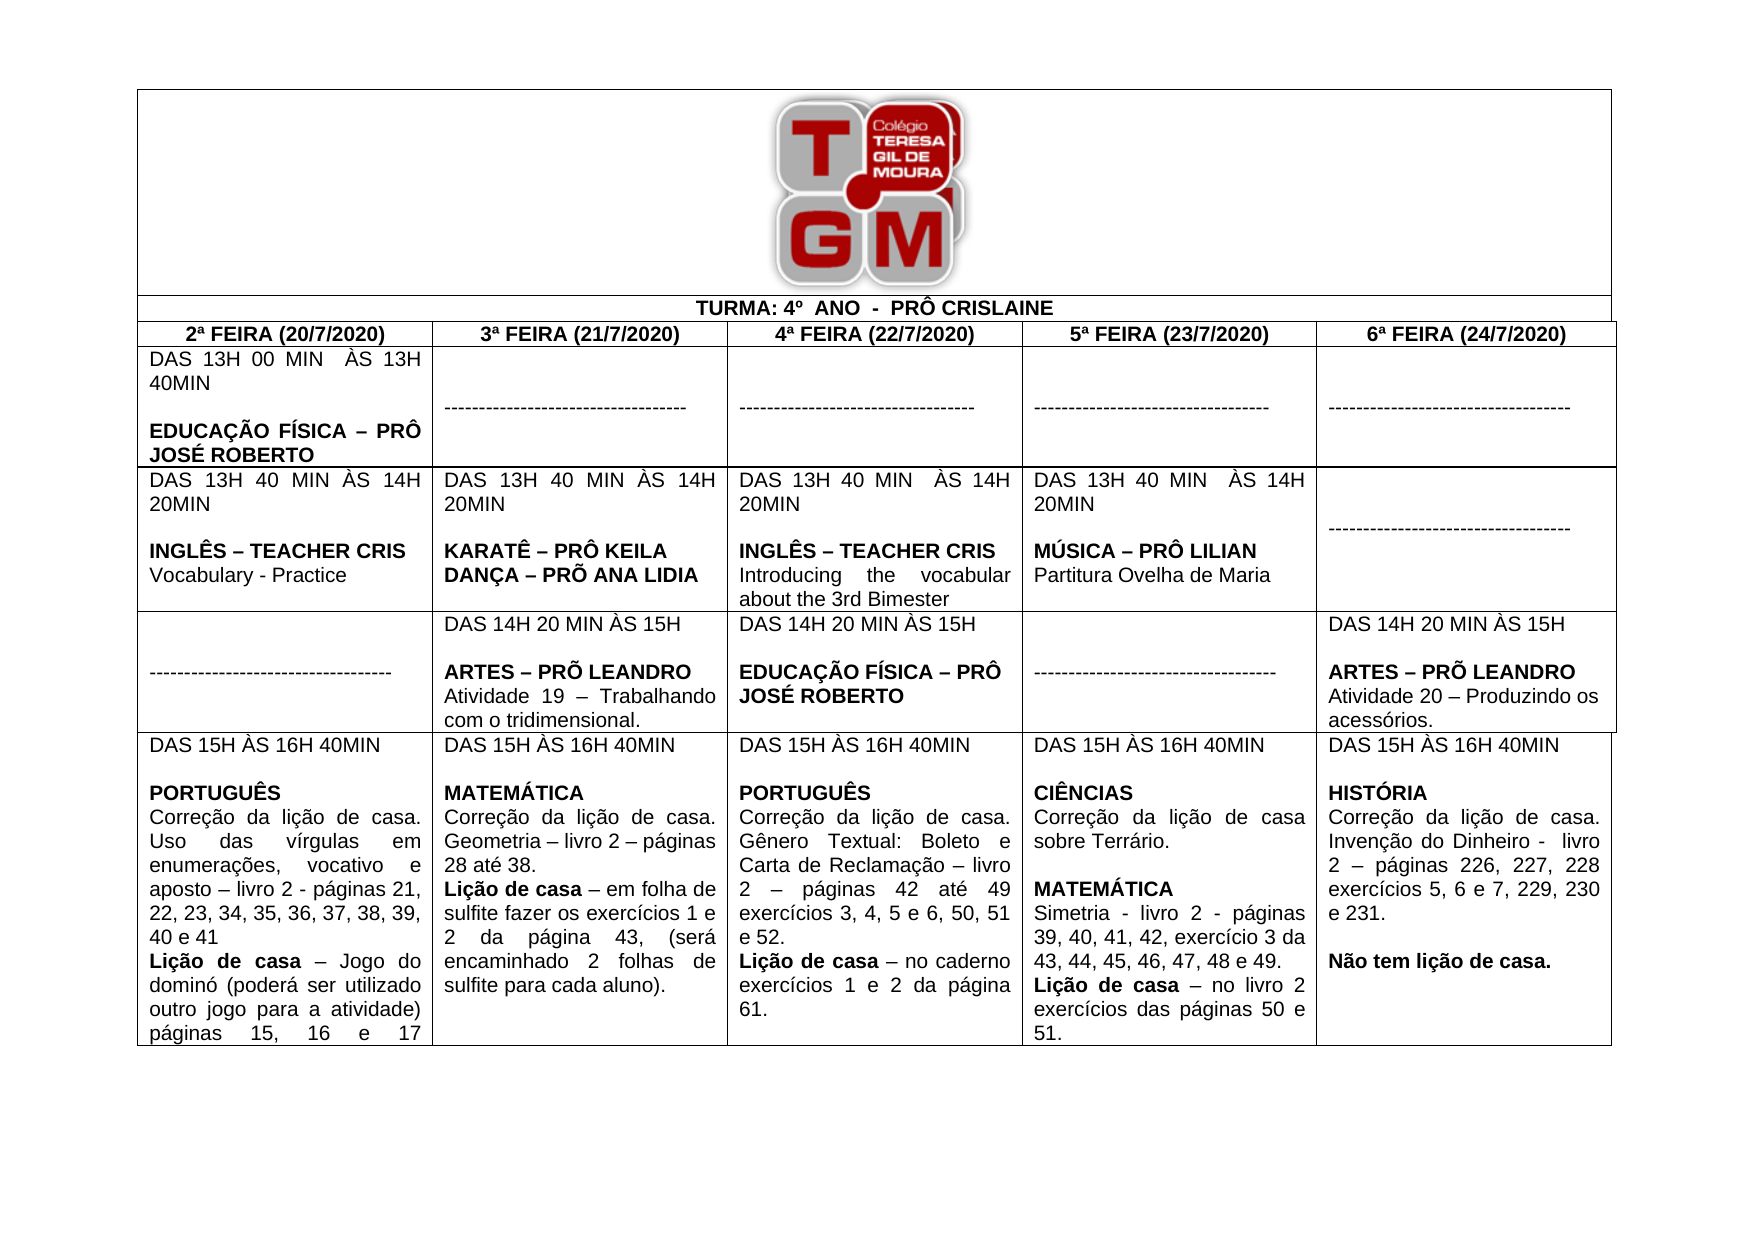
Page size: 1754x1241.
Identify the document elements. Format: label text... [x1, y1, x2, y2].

table_header [966, 90, 1611, 294]
table_cell DAS 13H 40 MIN ÀS 14H 20MIN MÚSICA – PRÔ LILIAN Partitura Ovelha de Maria [1023, 468, 1316, 611]
table_cell DAS 13H 40 MIN ÀS 14H 20MIN KARATÊ – PRÔ KEILA DANÇA – PRÕ ANA LIDIA [433, 468, 727, 611]
table_cell ----------------------------------- [138, 612, 432, 732]
table_cell ----------------------------------- [1023, 612, 1316, 732]
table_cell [433, 733, 727, 1044]
table_cell ---------------------------------- [728, 347, 1022, 466]
table_cell DAS 13H 00 MIN ÀS 13H 40MIN EDUCAÇÃO FÍSICA – PRÔ JOSÉ ROBERTO [138, 347, 432, 466]
table_cell 4ª FEIRA (22/7/2020) [728, 322, 1022, 346]
table_cell DAS 14H 20 MIN ÀS 15H ARTES – PRÕ LEANDRO Atividade 19 – Trabalhando com o tridimensional. [433, 612, 727, 732]
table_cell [728, 733, 1022, 1044]
table_cell DAS 13H 40 MIN ÀS 14H 20MIN INGLÊS – TEACHER CRIS Introducing the vocabular about the 3rd Bimester [728, 468, 1022, 611]
table_header [138, 90, 761, 294]
table_cell DAS 14H 20 MIN ÀS 15H EDUCAÇÃO FÍSICA – PRÔ JOSÉ ROBERTO [728, 612, 1022, 732]
table_cell ----------------------------------- [433, 347, 727, 466]
table_cell ---------------------------------- [1023, 347, 1316, 466]
table_cell DAS 13H 40 MIN ÀS 14H 20MIN INGLÊS – TEACHER CRIS Vocabulary - Practice [138, 468, 432, 611]
table_cell DAS 14H 20 MIN ÀS 15H ARTES – PRÕ LEANDRO Atividade 20 – Produzindo os acessórios. [1317, 612, 1616, 732]
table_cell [138, 733, 432, 1044]
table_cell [1023, 733, 1316, 1044]
table_cell 3ª FEIRA (21/7/2020) [433, 322, 727, 346]
table_cell TURMA: 4º ANO - PRÔ CRISLAINE [138, 296, 1611, 321]
table_cell 6ª FEIRA (24/7/2020) [1317, 322, 1616, 346]
table_cell 2ª FEIRA (20/7/2020) [138, 322, 432, 346]
picture [761, 88, 977, 295]
table_cell 5ª FEIRA (23/7/2020) [1023, 322, 1316, 346]
table_cell ----------------------------------- [1317, 468, 1616, 611]
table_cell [1317, 733, 1611, 1044]
table_cell ----------------------------------- [1317, 347, 1616, 466]
